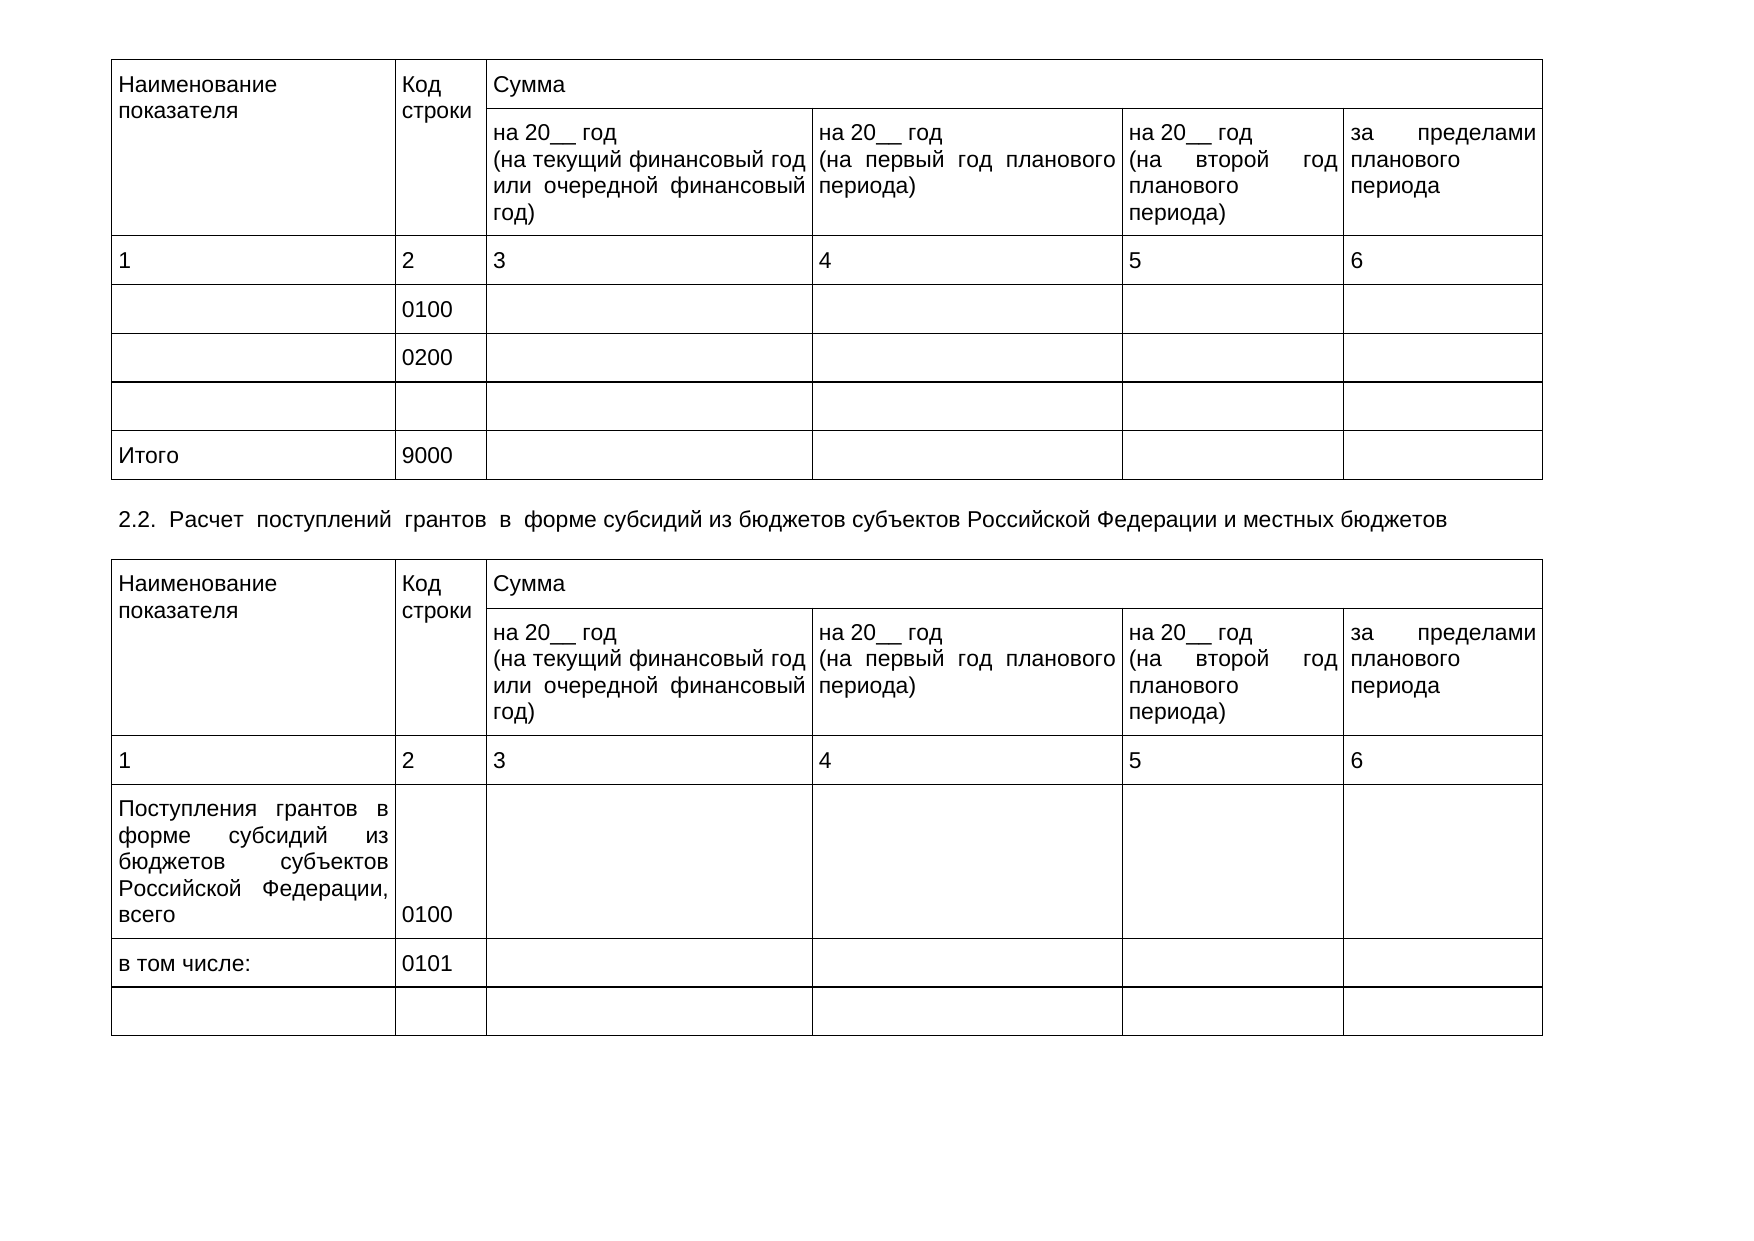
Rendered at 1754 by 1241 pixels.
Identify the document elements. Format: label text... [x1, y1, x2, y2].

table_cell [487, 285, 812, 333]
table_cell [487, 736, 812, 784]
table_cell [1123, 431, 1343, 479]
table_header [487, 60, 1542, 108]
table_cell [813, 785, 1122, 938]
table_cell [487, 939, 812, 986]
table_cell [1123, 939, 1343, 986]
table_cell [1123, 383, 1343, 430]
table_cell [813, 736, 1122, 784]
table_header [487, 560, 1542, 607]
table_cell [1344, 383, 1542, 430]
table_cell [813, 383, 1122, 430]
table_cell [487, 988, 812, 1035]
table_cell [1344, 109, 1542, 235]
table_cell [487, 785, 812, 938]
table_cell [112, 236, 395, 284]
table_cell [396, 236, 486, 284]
text 2.2. Расчет поступлений грантов в форме субсидий из бюджетов субъектов Российской Федерации и местных бюджетов [118, 506, 1636, 532]
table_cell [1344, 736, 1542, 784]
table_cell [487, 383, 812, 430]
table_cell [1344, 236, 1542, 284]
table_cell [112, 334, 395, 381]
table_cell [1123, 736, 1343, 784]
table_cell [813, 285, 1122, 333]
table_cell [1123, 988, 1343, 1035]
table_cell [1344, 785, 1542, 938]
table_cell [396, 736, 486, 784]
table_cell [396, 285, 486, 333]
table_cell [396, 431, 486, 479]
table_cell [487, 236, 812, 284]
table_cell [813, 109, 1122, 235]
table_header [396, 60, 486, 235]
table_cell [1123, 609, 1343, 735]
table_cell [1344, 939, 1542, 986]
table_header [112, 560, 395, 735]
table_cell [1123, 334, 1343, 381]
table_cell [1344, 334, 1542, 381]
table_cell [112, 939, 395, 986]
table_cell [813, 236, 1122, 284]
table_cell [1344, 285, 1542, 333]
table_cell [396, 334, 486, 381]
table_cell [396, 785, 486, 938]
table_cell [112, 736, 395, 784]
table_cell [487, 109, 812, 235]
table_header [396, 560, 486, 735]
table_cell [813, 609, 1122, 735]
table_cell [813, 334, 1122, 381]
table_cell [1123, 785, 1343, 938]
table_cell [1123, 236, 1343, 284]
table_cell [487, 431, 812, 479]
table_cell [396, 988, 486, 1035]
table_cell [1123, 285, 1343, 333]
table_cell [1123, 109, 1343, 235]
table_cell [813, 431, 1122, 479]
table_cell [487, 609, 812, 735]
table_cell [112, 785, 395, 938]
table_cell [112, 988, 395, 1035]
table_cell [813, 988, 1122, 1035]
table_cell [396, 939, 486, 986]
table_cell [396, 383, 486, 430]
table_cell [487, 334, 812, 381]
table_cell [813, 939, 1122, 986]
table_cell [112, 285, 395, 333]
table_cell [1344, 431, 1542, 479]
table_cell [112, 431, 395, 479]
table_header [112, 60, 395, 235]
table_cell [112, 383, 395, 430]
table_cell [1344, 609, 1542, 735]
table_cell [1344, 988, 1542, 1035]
